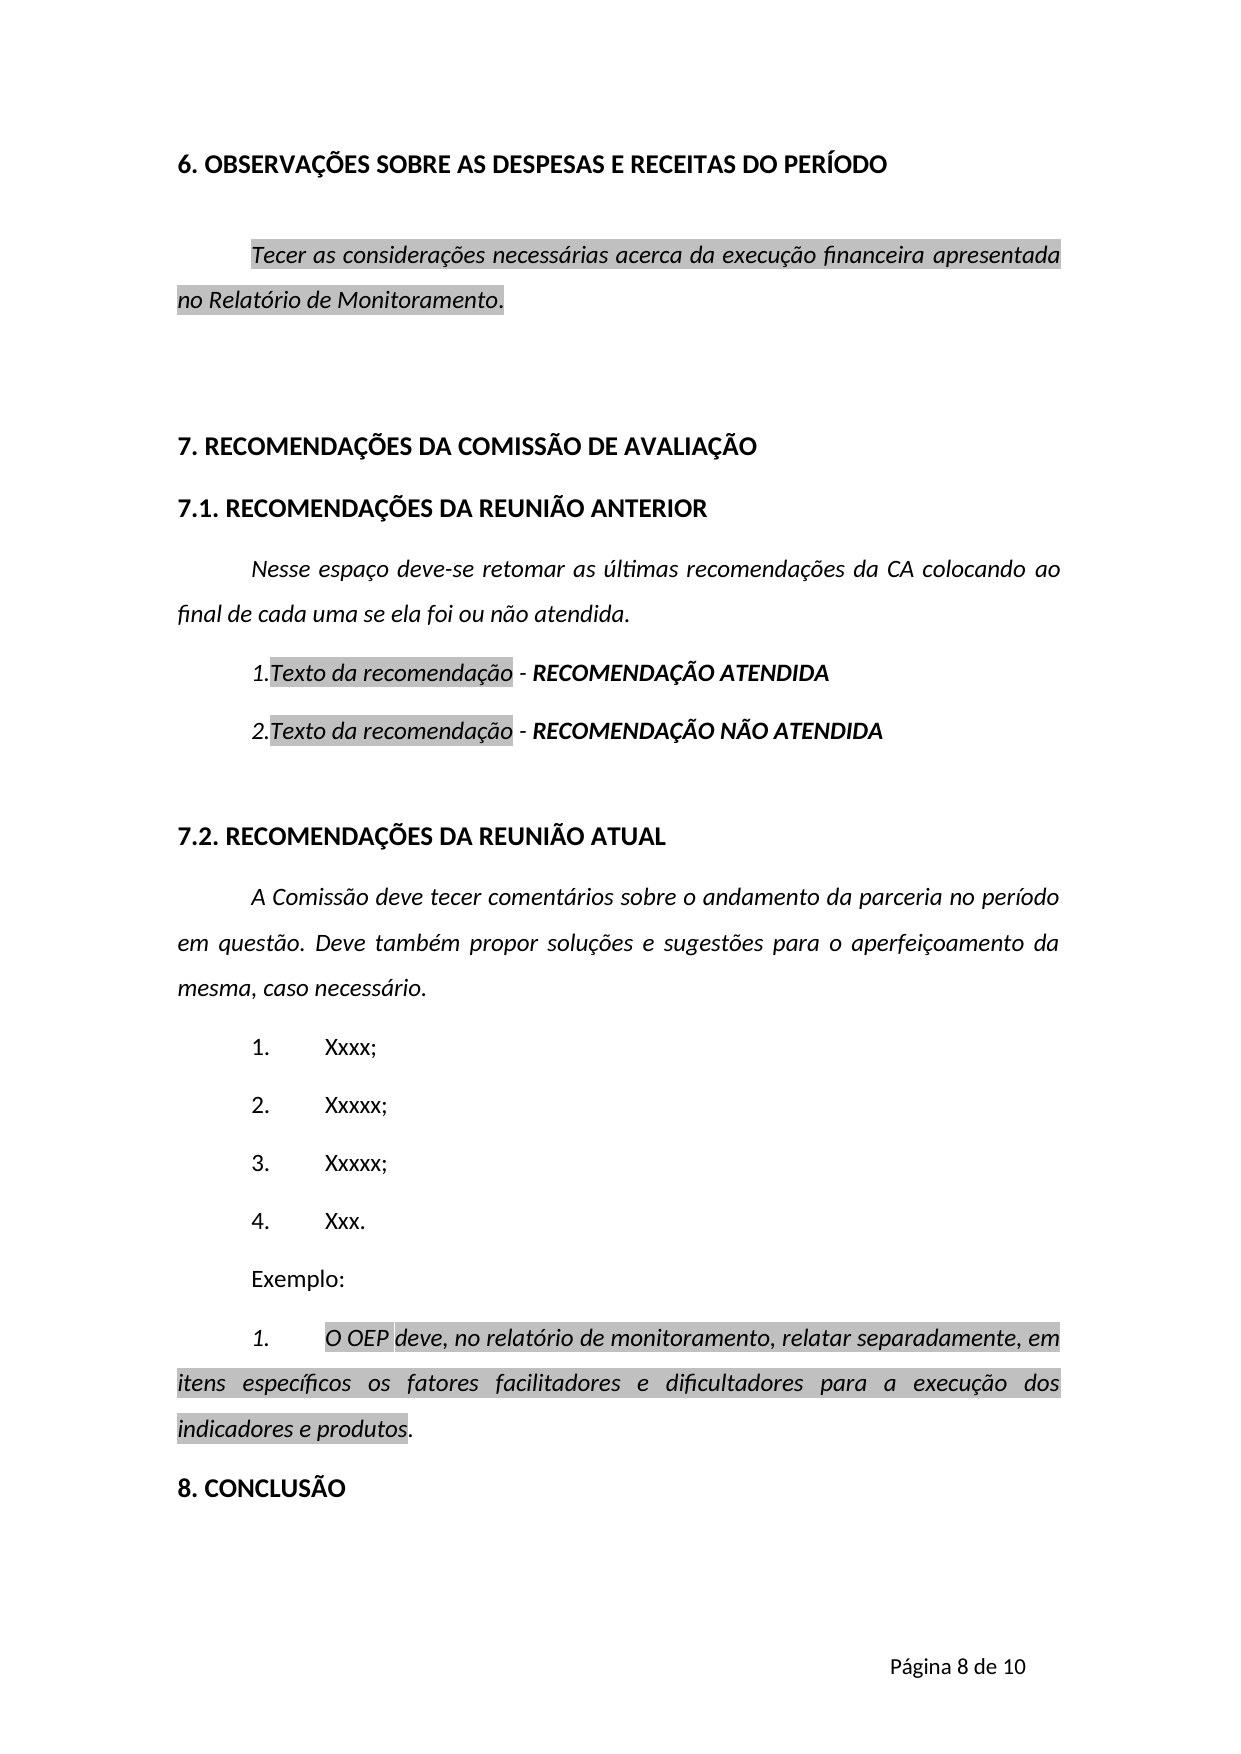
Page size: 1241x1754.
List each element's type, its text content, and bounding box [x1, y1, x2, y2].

subtitle 6. OBSERVAÇÕES SOBRE AS DESPESAS E RECEITAS DO PERÍODO [177, 148, 1063, 181]
subtitle 7. RECOMENDAÇÕES DA COMISSÃO DE AVALIAÇÃO [177, 429, 1063, 462]
list Xxxxx; [177, 1089, 1063, 1119]
list Xxx. [177, 1205, 1063, 1236]
text A Comissão deve tecer comentários sobre o andamento da parceria no período em questão. Deve também propor soluções e sugestões para o aperfeiçoamento da mesma, caso necessário. [177, 881, 1063, 1003]
subtitle 7.2. RECOMENDAÇÕES DA REUNIÃO ATUAL [177, 819, 1063, 852]
list O OEP deve, no relatório de monitoramento, relatar separadamente, em itens específicos os fatores facilitadores e dificultadores para a execução dos indicadores e produtos. [177, 1322, 1063, 1444]
list Xxxxx; [177, 1147, 1063, 1178]
text 1.Texto da recomendação - RECOMENDAÇÃO ATENDIDA [513, 657, 1063, 687]
text Exemplo: [177, 1264, 1063, 1294]
subtitle 8. CONCLUSÃO [177, 1472, 1063, 1504]
list Xxxx; [177, 1031, 1063, 1061]
text Tecer as considerações necessárias acerca da execução financeira apresentada no Relatório de Monitoramento. [177, 239, 1063, 315]
text 2.Texto da recomendação - RECOMENDAÇÃO NÃO ATENDIDA [513, 715, 1063, 746]
text Nesse espaço deve-se retomar as últimas recomendações da CA colocando ao final de cada uma se ela foi ou não atendida. [177, 553, 1063, 629]
subtitle 7.1. RECOMENDAÇÕES DA REUNIÃO ANTERIOR [177, 491, 1063, 524]
